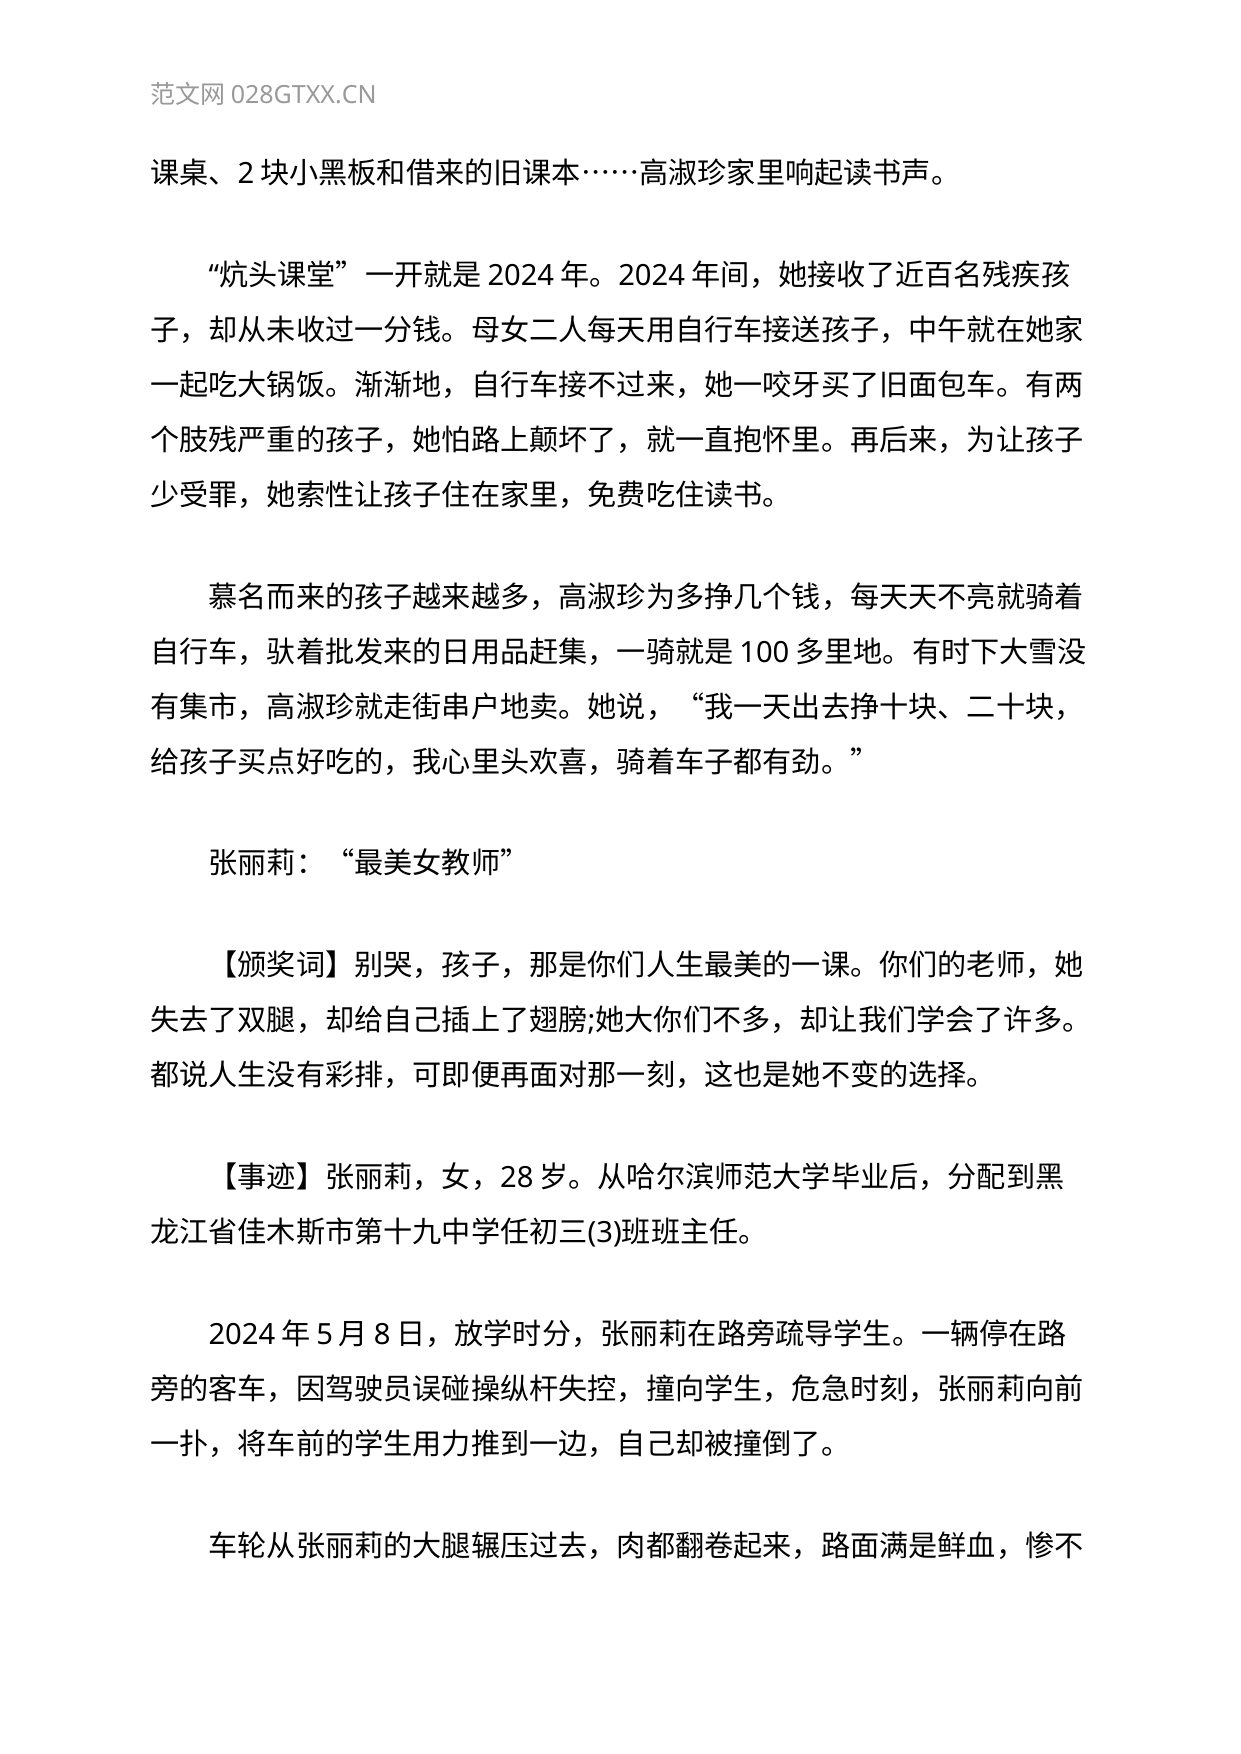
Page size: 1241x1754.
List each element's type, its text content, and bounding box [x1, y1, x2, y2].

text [150, 1522, 1090, 1564]
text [150, 150, 1090, 192]
text 【事迹】张丽莉，女，28岁。从哈尔滨师范大学毕业后，分配到黑龙江省佳木斯市第十九中学任初三(3)班班主任。 [150, 1153, 1090, 1251]
text 【颁奖词】别哭，孩子，那是你们人生最美的一课。你们的老师，她失去了双腿，却给自己插上了翅膀;她大你们不多，却让我们学会了许多。都说人生没有彩排，可即便再面对那一刻，这也是她不变的选择。 [150, 942, 1090, 1094]
text “炕头课堂”一开就是2024年。2024年间，她接收了近百名残疾孩子，却从未收过一分钱。母女二人每天用自行车接送孩子，中午就在她家一起吃大锅饭。渐渐地，自行车接不过来，她一咬牙买了旧面包车。有两个肢残严重的孩子，她怕路上颠坏了，就一直抱怀里。再后来，为让孩子少受罪，她索性让孩子住在家里，免费吃住读书。 [150, 252, 1090, 514]
text 张丽莉：“最美女教师” [150, 840, 1090, 882]
text 慕名而来的孩子越来越多，高淑珍为多挣几个钱，每天天不亮就骑着自行车，驮着批发来的日用品赶集，一骑就是100多里地。有时下大雪没有集市，高淑珍就走街串户地卖。她说，“我一天出去挣十块、二十块，给孩子买点好吃的，我心里头欢喜，骑着车子都有劲。” [150, 573, 1090, 781]
text 2024年5月8日，放学时分，张丽莉在路旁疏导学生。一辆停在路旁的客车，因驾驶员误碰操纵杆失控，撞向学生，危急时刻，张丽莉向前一扑，将车前的学生用力推到一边，自己却被撞倒了。 [150, 1310, 1090, 1463]
